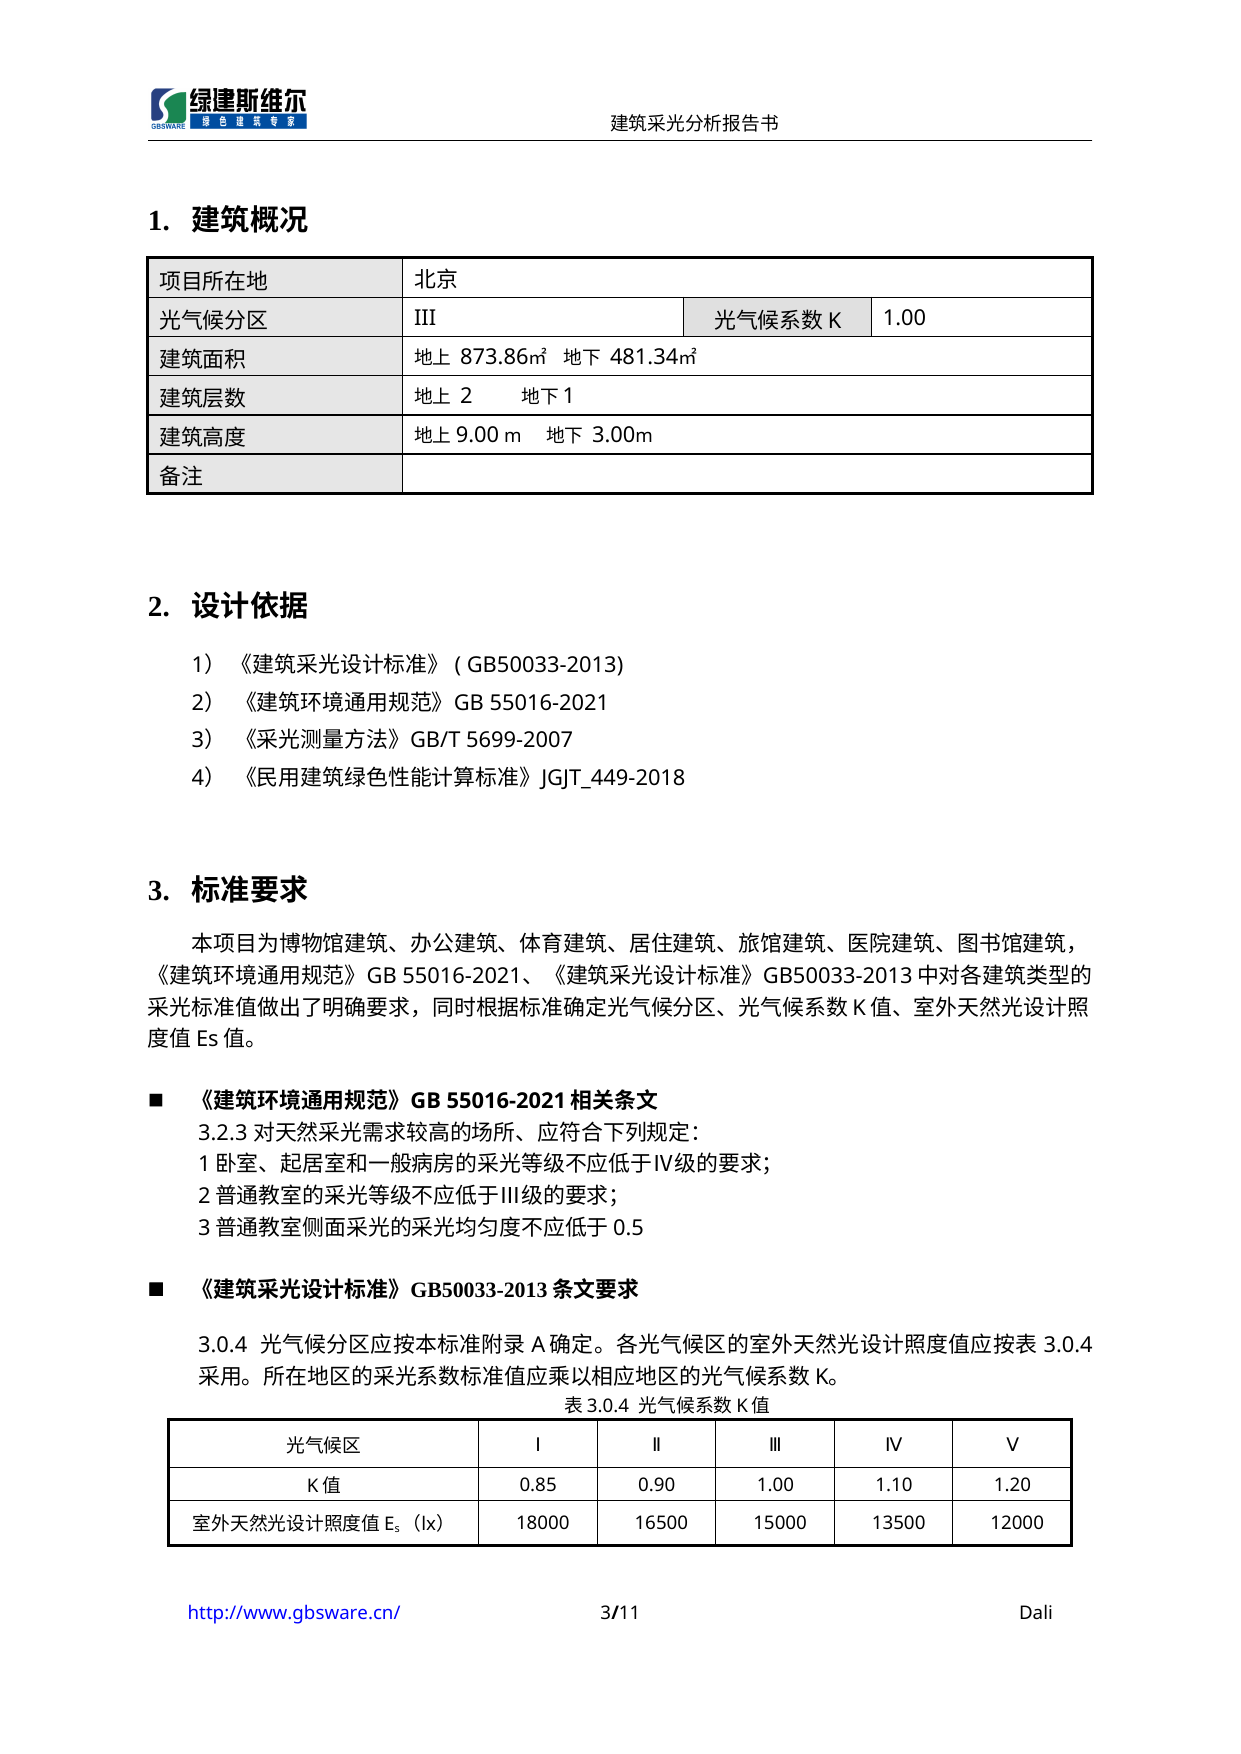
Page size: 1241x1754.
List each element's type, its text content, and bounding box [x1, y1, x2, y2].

table_cell 地上 2 地下1 [403, 376, 1091, 414]
list 《民用建筑绿色性能计算标准》JGJT_449-2018 [191, 755, 1092, 792]
text 光气候分区应按本标准附录A确定。各光气候区的室外天然光设计照度值应按表3.0.4采用。所在地区的采光系数标准值应乘以相应地区的光气候系数K。 [198, 1327, 1092, 1391]
table_cell 备注 [149, 455, 402, 492]
text 1卧室、起居室和一般病房的采光等级不应低于Ⅳ级的要求； [198, 1146, 1092, 1178]
text 本项目为博物馆建筑、办公建筑、体育建筑、居住建筑、旅馆建筑、医院建筑、图书馆建筑，《建筑环境通用规范》GB 55016-2021、《建筑采光设计标准》GB50033-2013中对各建筑类型的采光标准值做出了明确要求，同时根据标准确定光气候分区、光气候系数K值、室外天然光设计照度值Es值。 [148, 926, 1092, 1053]
table_cell 18000 [479, 1501, 597, 1543]
table_cell 0.85 [479, 1468, 597, 1500]
list 《建筑环境通用规范》GB 55016-2021 [191, 680, 1092, 717]
list 《建筑环境通用规范》GB 55016-2021相关条文 [148, 1083, 1092, 1115]
table_header Ⅴ [953, 1421, 1070, 1467]
table_cell 地上 9.00 m 地下 3.00m [403, 416, 1091, 453]
table_cell 地上 873.86㎡ 地下 481.34㎡ [403, 337, 1091, 375]
table_cell 建筑面积 [149, 337, 402, 375]
list 表 光气候系数K值 [242, 1391, 1092, 1418]
table_header 北京 [403, 259, 1091, 297]
table_cell 1.00 [872, 298, 1091, 336]
table_cell 15000 [716, 1501, 834, 1543]
table_cell 建筑高度 [149, 416, 402, 453]
table_header Ⅲ [716, 1421, 834, 1467]
text 1） 《建筑采光设计标准》 ( GB50033-2013) [191, 642, 1092, 680]
table_header Ⅳ [835, 1421, 952, 1467]
table_header Ⅱ [598, 1421, 715, 1467]
table_cell 1.00 [716, 1468, 834, 1500]
subtitle 标准要求 [148, 855, 1092, 920]
table_cell 16500 [598, 1501, 715, 1543]
list 《建筑采光设计标准》GB50033-2013条文要求 [148, 1272, 1092, 1303]
table_header Ⅰ [479, 1421, 597, 1467]
text 2普通教室的采光等级不应低于Ⅲ级的要求； [198, 1178, 1092, 1210]
table_cell [403, 455, 1091, 492]
list 《采光测量方法》GB/T 5699-2007 [191, 717, 1092, 755]
table_cell K值 [170, 1468, 478, 1500]
table_cell 1.20 [953, 1468, 1070, 1500]
text 3普通教室侧面采光的采光均匀度不应低于0.5 [198, 1210, 1092, 1242]
picture [147, 88, 308, 130]
table_cell III [403, 298, 683, 336]
table_header 光气候区 [170, 1421, 478, 1467]
table_cell 1.10 [835, 1468, 952, 1500]
subtitle 建筑概况 [148, 185, 1092, 250]
text 3.2.3 对天然采光需求较高的场所、应符合下列规定： [198, 1115, 1092, 1146]
table_cell 12000 [953, 1501, 1070, 1543]
table_cell 0.90 [598, 1468, 715, 1500]
subtitle 设计依据 [148, 571, 1092, 636]
table_cell 建筑层数 [149, 376, 402, 414]
table_header 项目所在地 [149, 259, 402, 297]
table_cell 室外天然光设计照度值Es （lx） [170, 1501, 478, 1543]
table_cell 光气候分区 [149, 298, 402, 336]
table_cell 13500 [835, 1501, 952, 1543]
table_cell 光气候系数K [684, 298, 871, 336]
